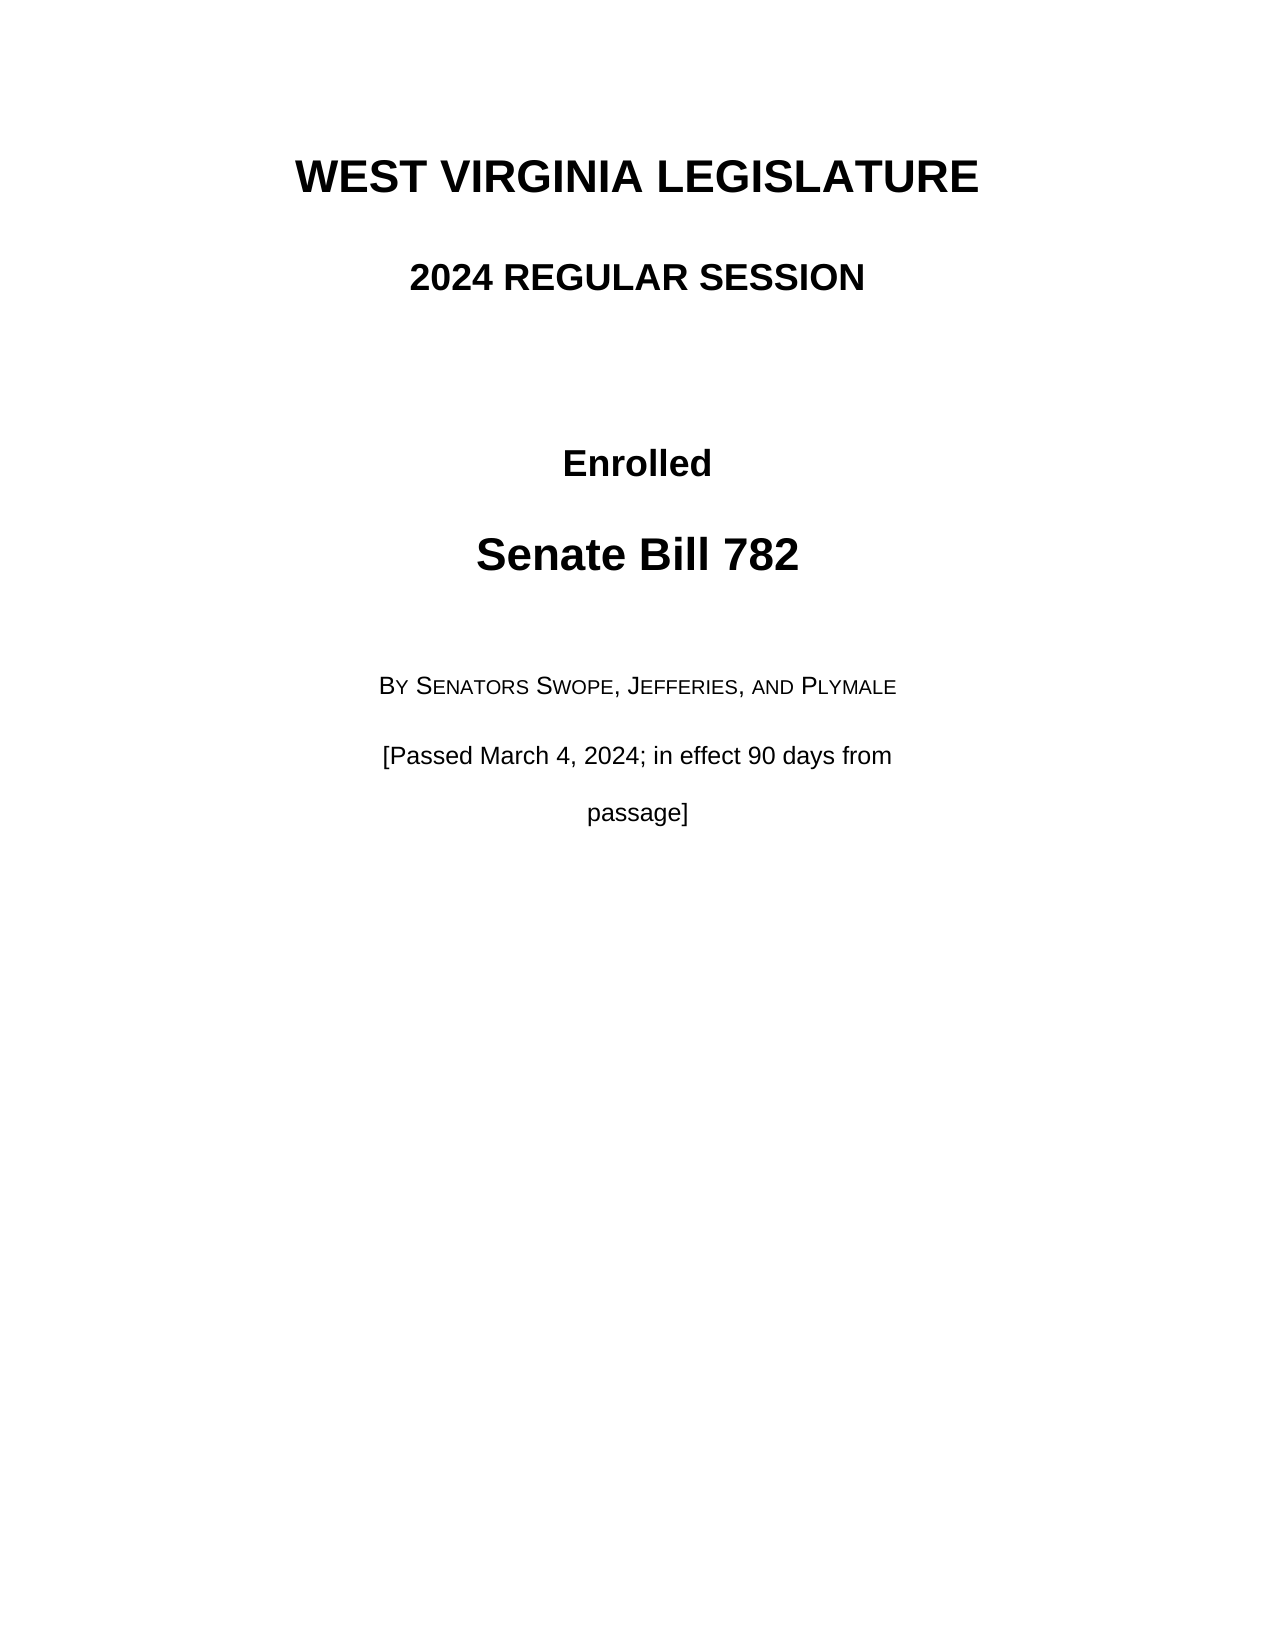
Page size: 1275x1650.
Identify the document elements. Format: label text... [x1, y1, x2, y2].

text Bill [150, 528, 1125, 581]
text By [337, 671, 937, 699]
title WEST VIRGINIA LEGISLATURE [150, 150, 1125, 203]
title 2024 REGULAR SESSION [150, 255, 1125, 298]
text [] [337, 741, 937, 827]
